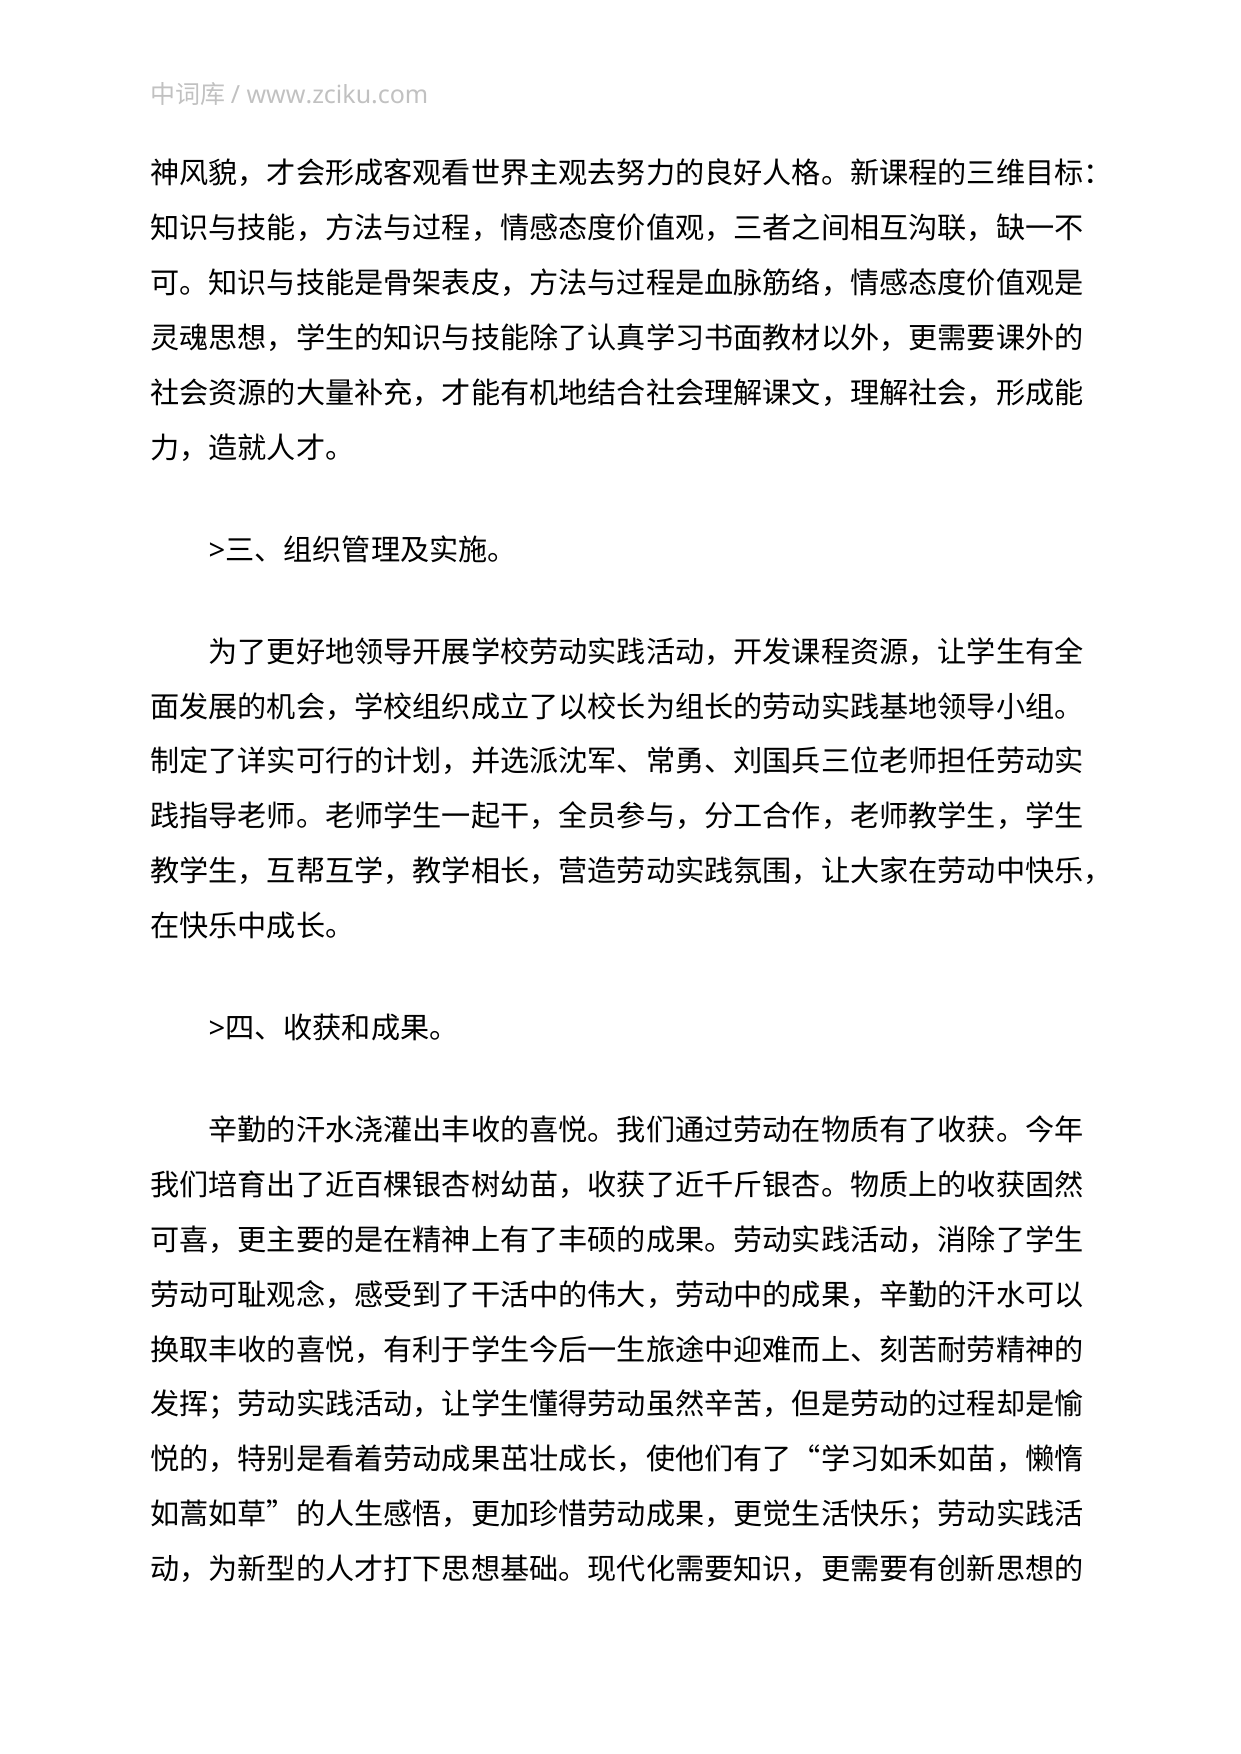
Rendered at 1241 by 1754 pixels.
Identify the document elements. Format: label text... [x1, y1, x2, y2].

text >四、收获和成果。 [150, 1004, 1090, 1047]
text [150, 1106, 1090, 1588]
text 为了更好地领导开展学校劳动实践活动，开发课程资源，让学生有全面发展的机会，学校组织成立了以校长为组长的劳动实践基地领导小组。制定了详实可行的计划，并选派沈军、常勇、刘国兵三位老师担任劳动实践指导老师。老师学生一起干，全员参与，分工合作，老师教学生，学生教学生，互帮互学，教学相长，营造劳动实践氛围，让大家在劳动中快乐，在快乐中成长。 [150, 628, 1090, 945]
text >三、组织管理及实施。 [150, 526, 1090, 569]
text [150, 150, 1090, 467]
